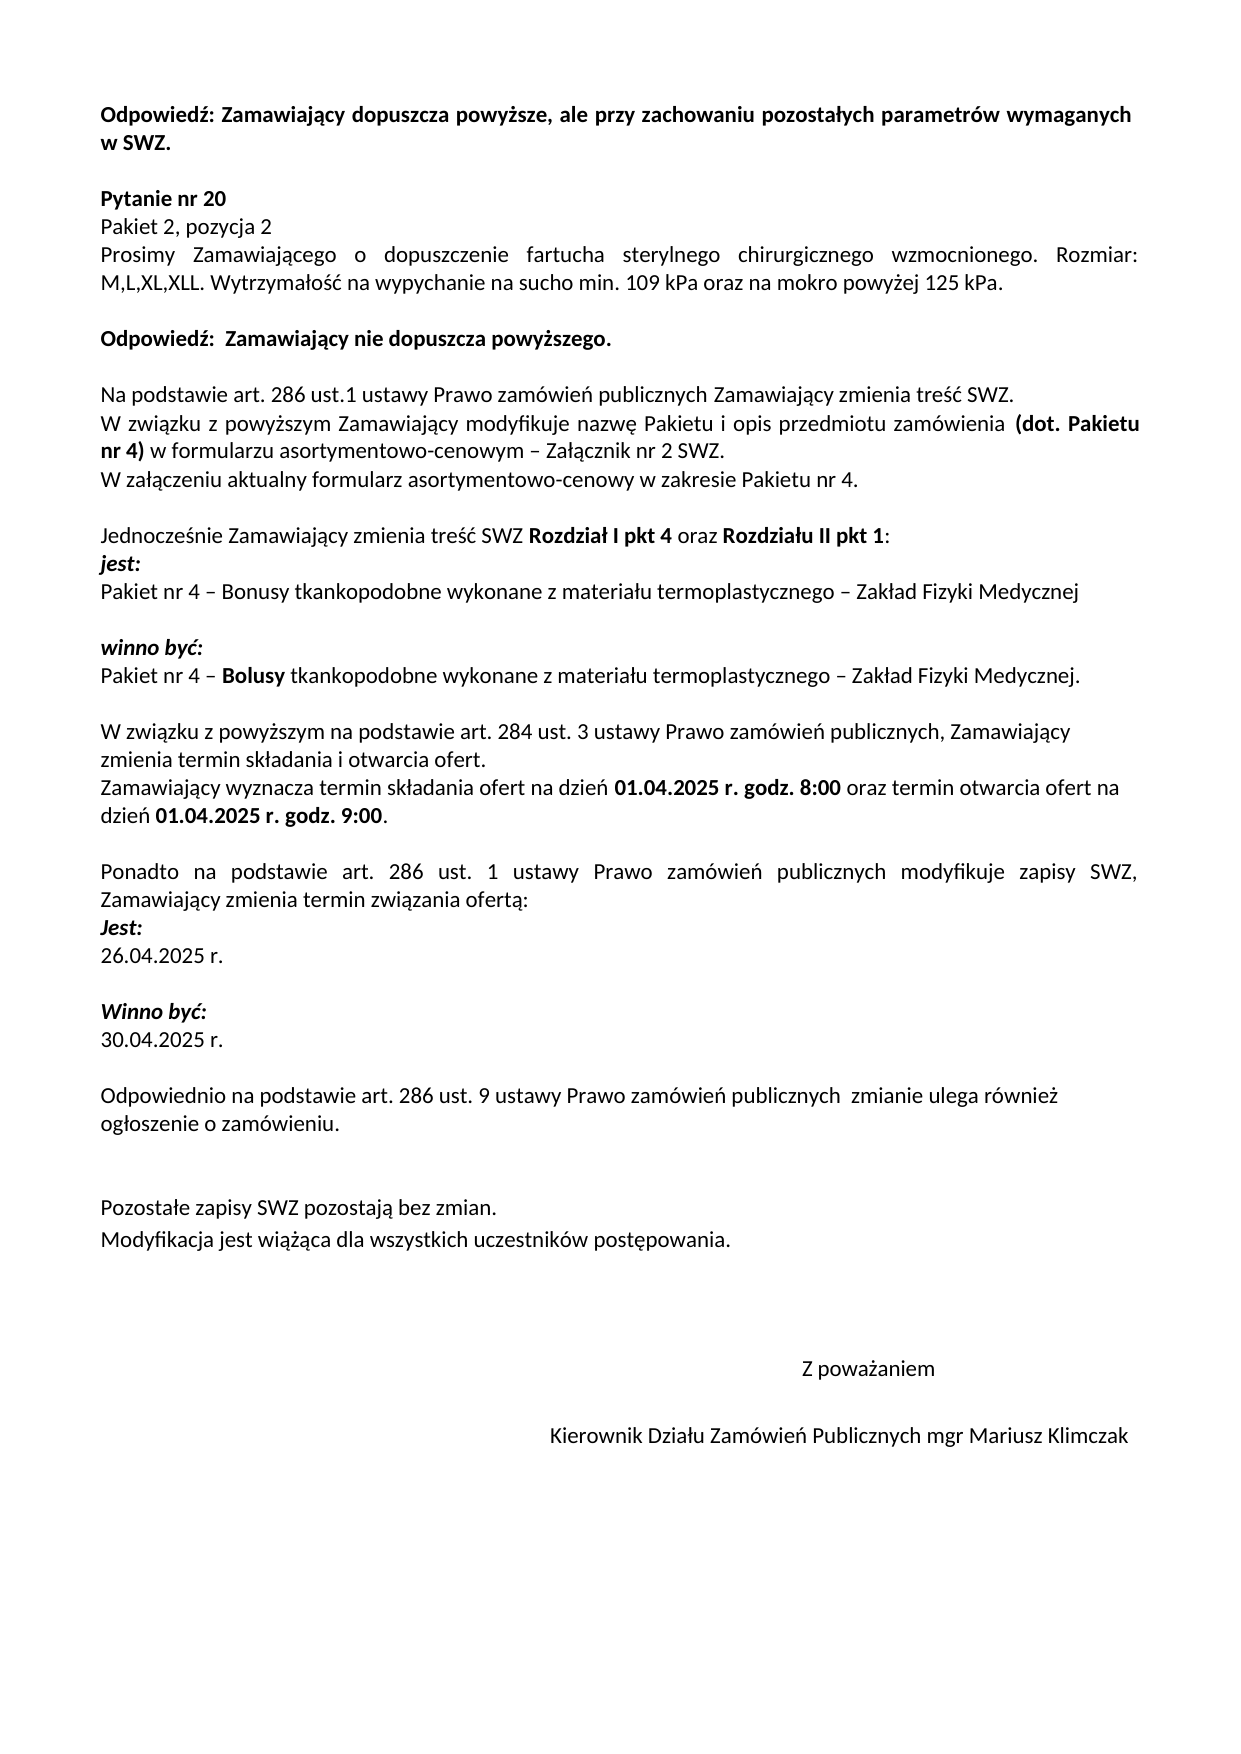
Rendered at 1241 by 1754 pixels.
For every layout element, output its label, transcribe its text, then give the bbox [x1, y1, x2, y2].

text W związku z powyższym Zamawiający modyfikuje nazwę Pakietu i opis przedmiotu zamówienia (dot. Pakietu nr 4) w formularzu asortymentowo-cenowym – Załącznik nr 2 SWZ. [100, 409, 1140, 465]
text 26.04.2025 r. [100, 941, 1140, 969]
text Kierownik Działu Zamówień Publicznych mgr Mariusz Klimczak [100, 1421, 1140, 1449]
text Jest: [100, 913, 1140, 941]
text Na podstawie art. 286 ust.1 ustawy Prawo zamówień publicznych Zamawiający zmienia treść SWZ. [100, 381, 1140, 409]
text Odpowiedź: Zamawiający dopuszcza powyższe, ale przy zachowaniu pozostałych parametrów wymaganych w SWZ. [100, 100, 1140, 156]
text Pozostałe zapisy SWZ pozostają bez zmian. [100, 1193, 1133, 1221]
text W związku z powyższym na podstawie art. 284 ust. 3 ustawy Prawo zamówień publicznych, Zamawiający zmienia termin składania i otwarcia ofert. [100, 717, 1140, 773]
text Jednocześnie Zamawiający zmienia treść SWZ Rozdział I pkt 4 oraz Rozdziału II pkt 1: [100, 521, 1140, 549]
text Pakiet nr 4 – Bonusy tkankopodobne wykonane z materiału termoplastycznego – Zakład Fizyki Medycznej [100, 577, 1140, 605]
text W załączeniu aktualny formularz asortymentowo-cenowy w zakresie Pakietu nr 4. [100, 465, 1140, 493]
text winno być: [100, 633, 1140, 661]
text Modyfikacja jest wiążąca dla wszystkich uczestników postępowania. [100, 1225, 1133, 1253]
text Pytanie nr 20 [100, 184, 1140, 212]
text Pakiet 2, pozycja 2 [100, 212, 1140, 241]
text Winno być: [100, 997, 1140, 1025]
text 30.04.2025 r. [100, 1025, 1140, 1053]
text Ponadto na podstawie art. 286 ust. 1 ustawy Prawo zamówień publicznych modyfikuje zapisy SWZ, Zamawiający zmienia termin związania ofertą: [100, 857, 1140, 913]
text Odpowiednio na podstawie art. 286 ust. 9 ustawy Prawo zamówień publicznych zmianie ulega również ogłoszenie o zamówieniu. [100, 1081, 1140, 1137]
text Pakiet nr 4 – Bolusy tkankopodobne wykonane z materiału termoplastycznego – Zakład Fizyki Medycznej. [100, 661, 1140, 689]
text Z poważaniem [100, 1354, 1140, 1382]
text Prosimy Zamawiającego o dopuszczenie fartucha sterylnego chirurgicznego wzmocnionego. Rozmiar: M,L,XL,XLL. Wytrzymałość na wypychanie na sucho min. 109 kPa oraz na mokro powyżej 125 kPa. [100, 241, 1140, 297]
text Odpowiedź: Zamawiający nie dopuszcza powyższego. [100, 324, 1140, 353]
text Zamawiający wyznacza termin składania ofert na dzień 01.04.2025 r. godz. 8:00 oraz termin otwarcia ofert na dzień 01.04.2025 r. godz. 9:00. [100, 773, 1140, 829]
text jest: [100, 549, 1140, 577]
